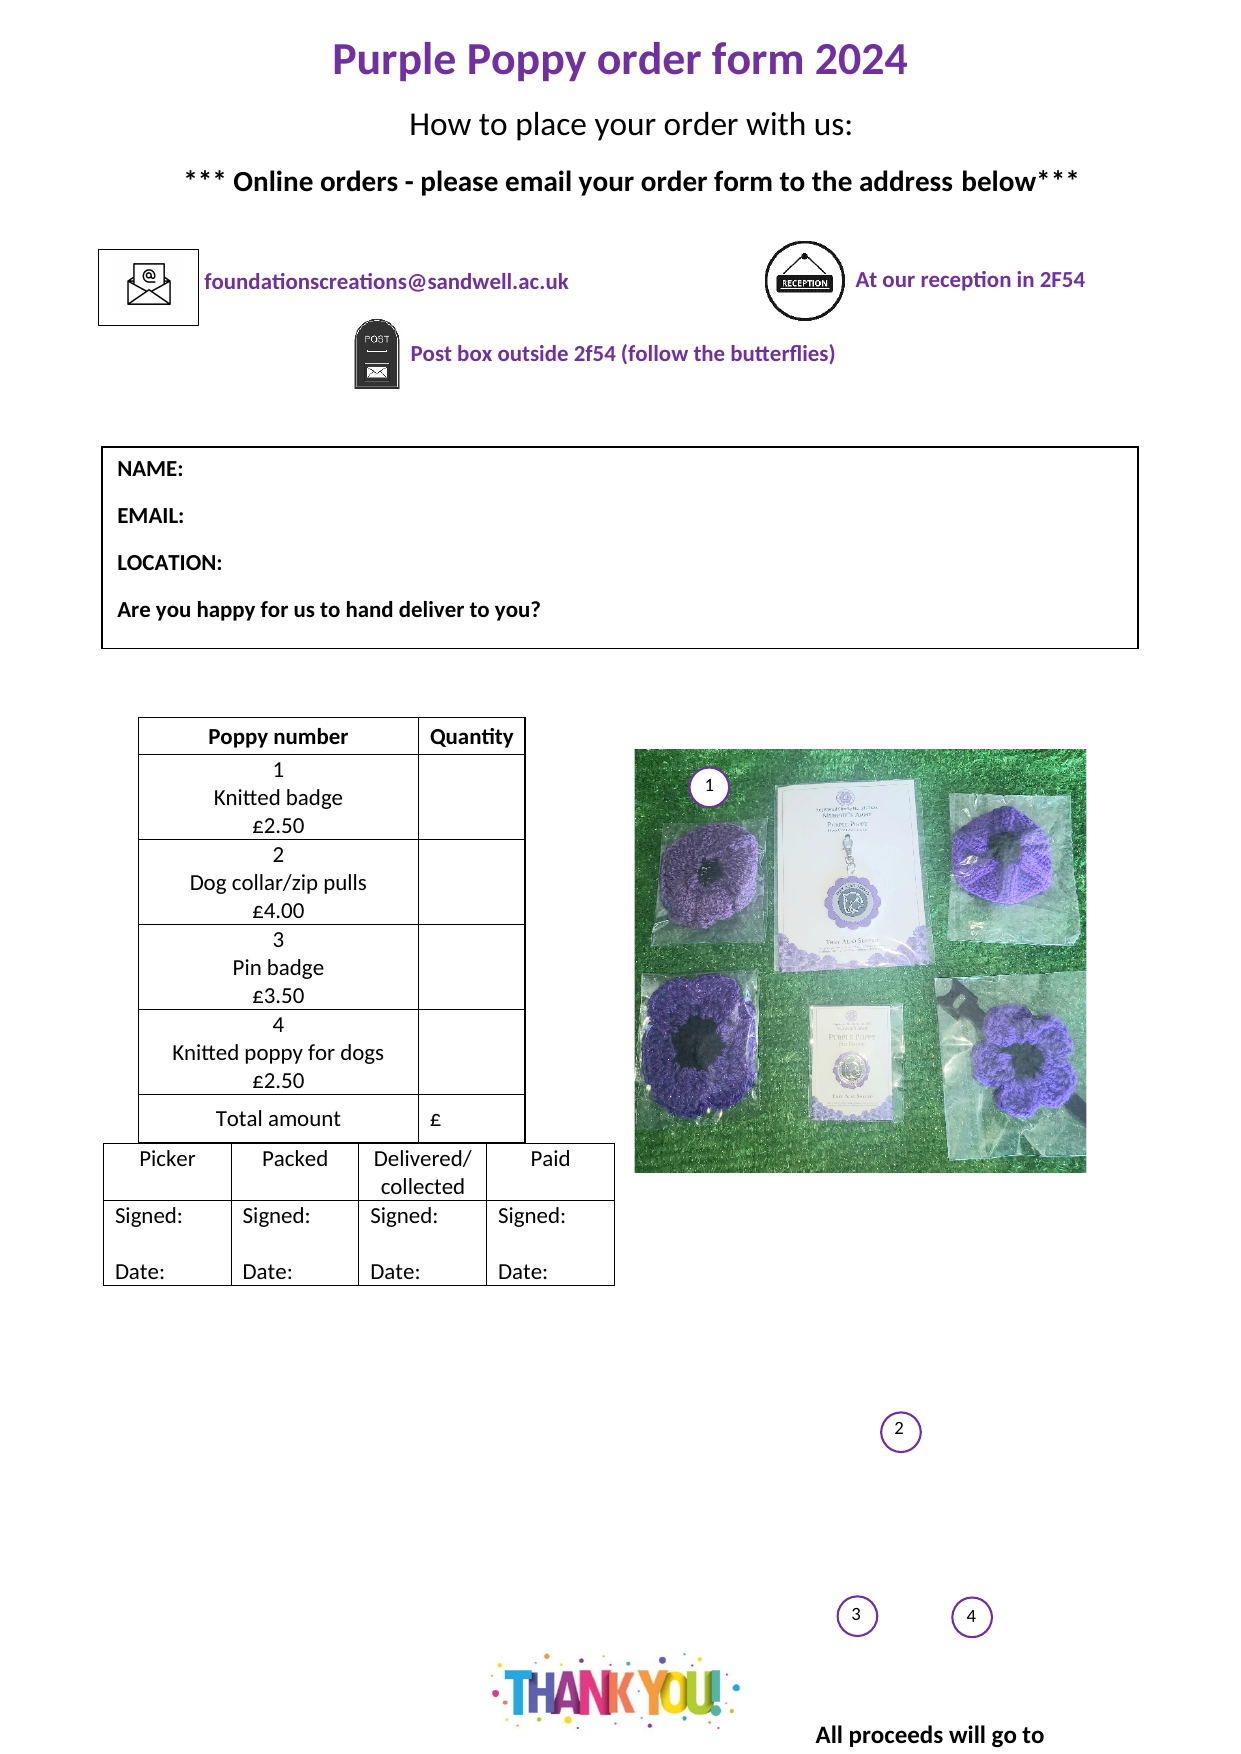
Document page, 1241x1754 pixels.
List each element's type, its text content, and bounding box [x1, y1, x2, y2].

picture [318, 295, 410, 406]
table_cell [419, 925, 524, 1009]
picture [113, 256, 185, 312]
table_cell [419, 1010, 524, 1094]
picture [633, 749, 1086, 1171]
table_cell Total amount [139, 1095, 418, 1142]
table_cell Signed: Date: [487, 1201, 614, 1285]
table_cell 2 Dog collar/zip pulls £4.00 [139, 840, 418, 924]
table_cell Signed: Date: [232, 1201, 358, 1285]
table_cell 4 Knitted poppy for dogs £2.50 [139, 1010, 418, 1094]
table_cell [419, 840, 524, 924]
table_header Quantity [419, 718, 524, 754]
table_header Picker [104, 1144, 231, 1200]
table_cell 3 Pin badge £3.50 [139, 925, 418, 1009]
table_cell £ [419, 1095, 524, 1142]
table_cell [419, 755, 524, 839]
table_cell Signed: Date: [359, 1201, 486, 1285]
picture [479, 1627, 742, 1750]
table_header Packed [232, 1144, 358, 1200]
table_header Delivered/collected [359, 1144, 486, 1200]
table_cell Signed: Date: [104, 1201, 231, 1285]
table_cell 1 Knitted badge £2.50 [139, 755, 418, 839]
table_header Poppy number [139, 718, 418, 754]
picture [761, 237, 848, 324]
table_header Paid [487, 1144, 614, 1200]
